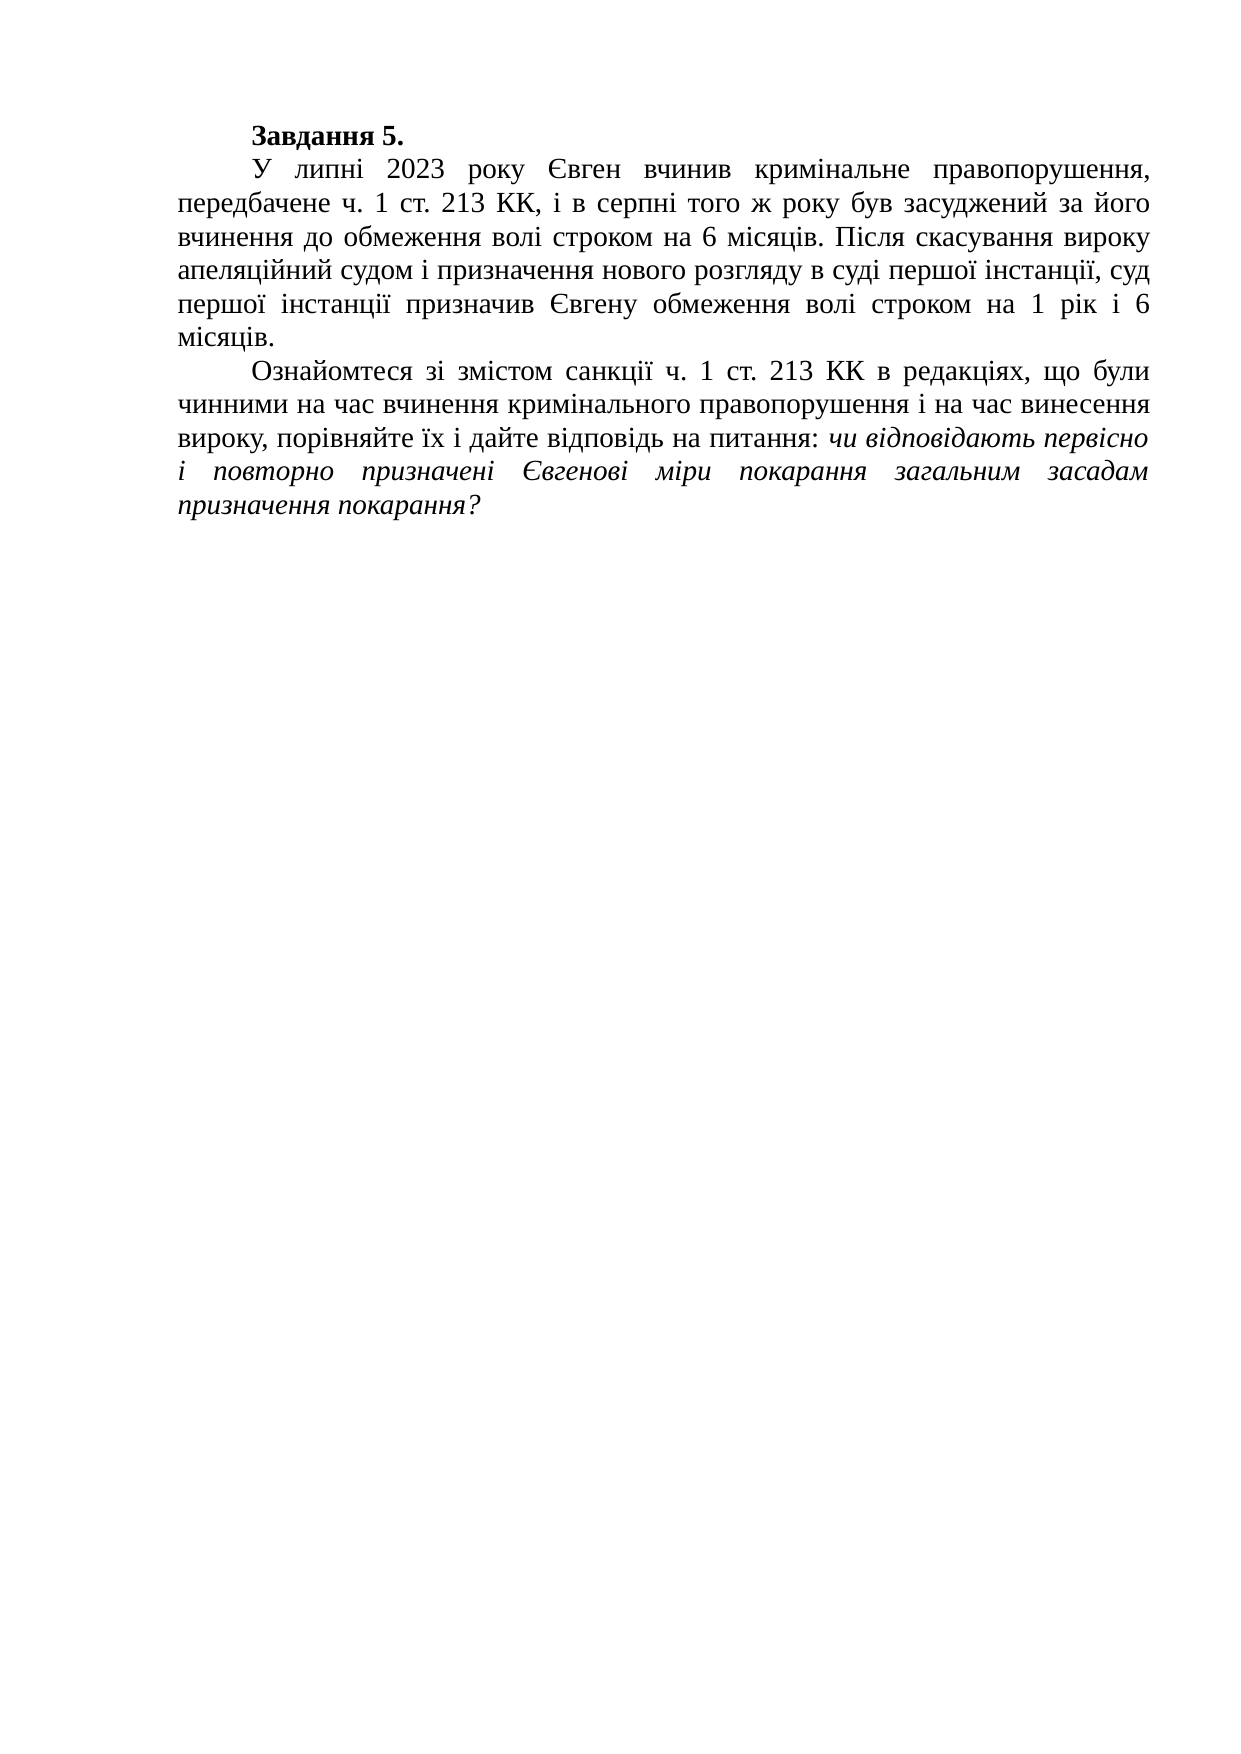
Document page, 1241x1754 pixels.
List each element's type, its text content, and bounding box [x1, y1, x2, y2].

text У липні 2023 року Євген вчинив кримінальне правопорушення, передбачене ч. 1 ст. 213 КК, і в серпні того ж року був засуджений за його вчинення до обмеження волі строком на 6 місяців. Після скасування вироку апеляційний судом і призначення нового розгляду в суді першої інстанції, суд першої інстанції призначив Євгену обмеження волі строком на 1 рік і 6 місяців. [177, 152, 1152, 353]
text Завдання 5. [177, 118, 1152, 152]
text Ознайомтеся зі змістом санкції ч. 1 ст. 213 КК в редакціях, що були чинними на час вчинення кримінального правопорушення і на час винесення вироку, порівняйте їх і дайте відповідь на питання: чи відповідають первісно і повторно призначені Євгенові міри покарання загальним засадам призначення покарання? [177, 353, 1152, 521]
